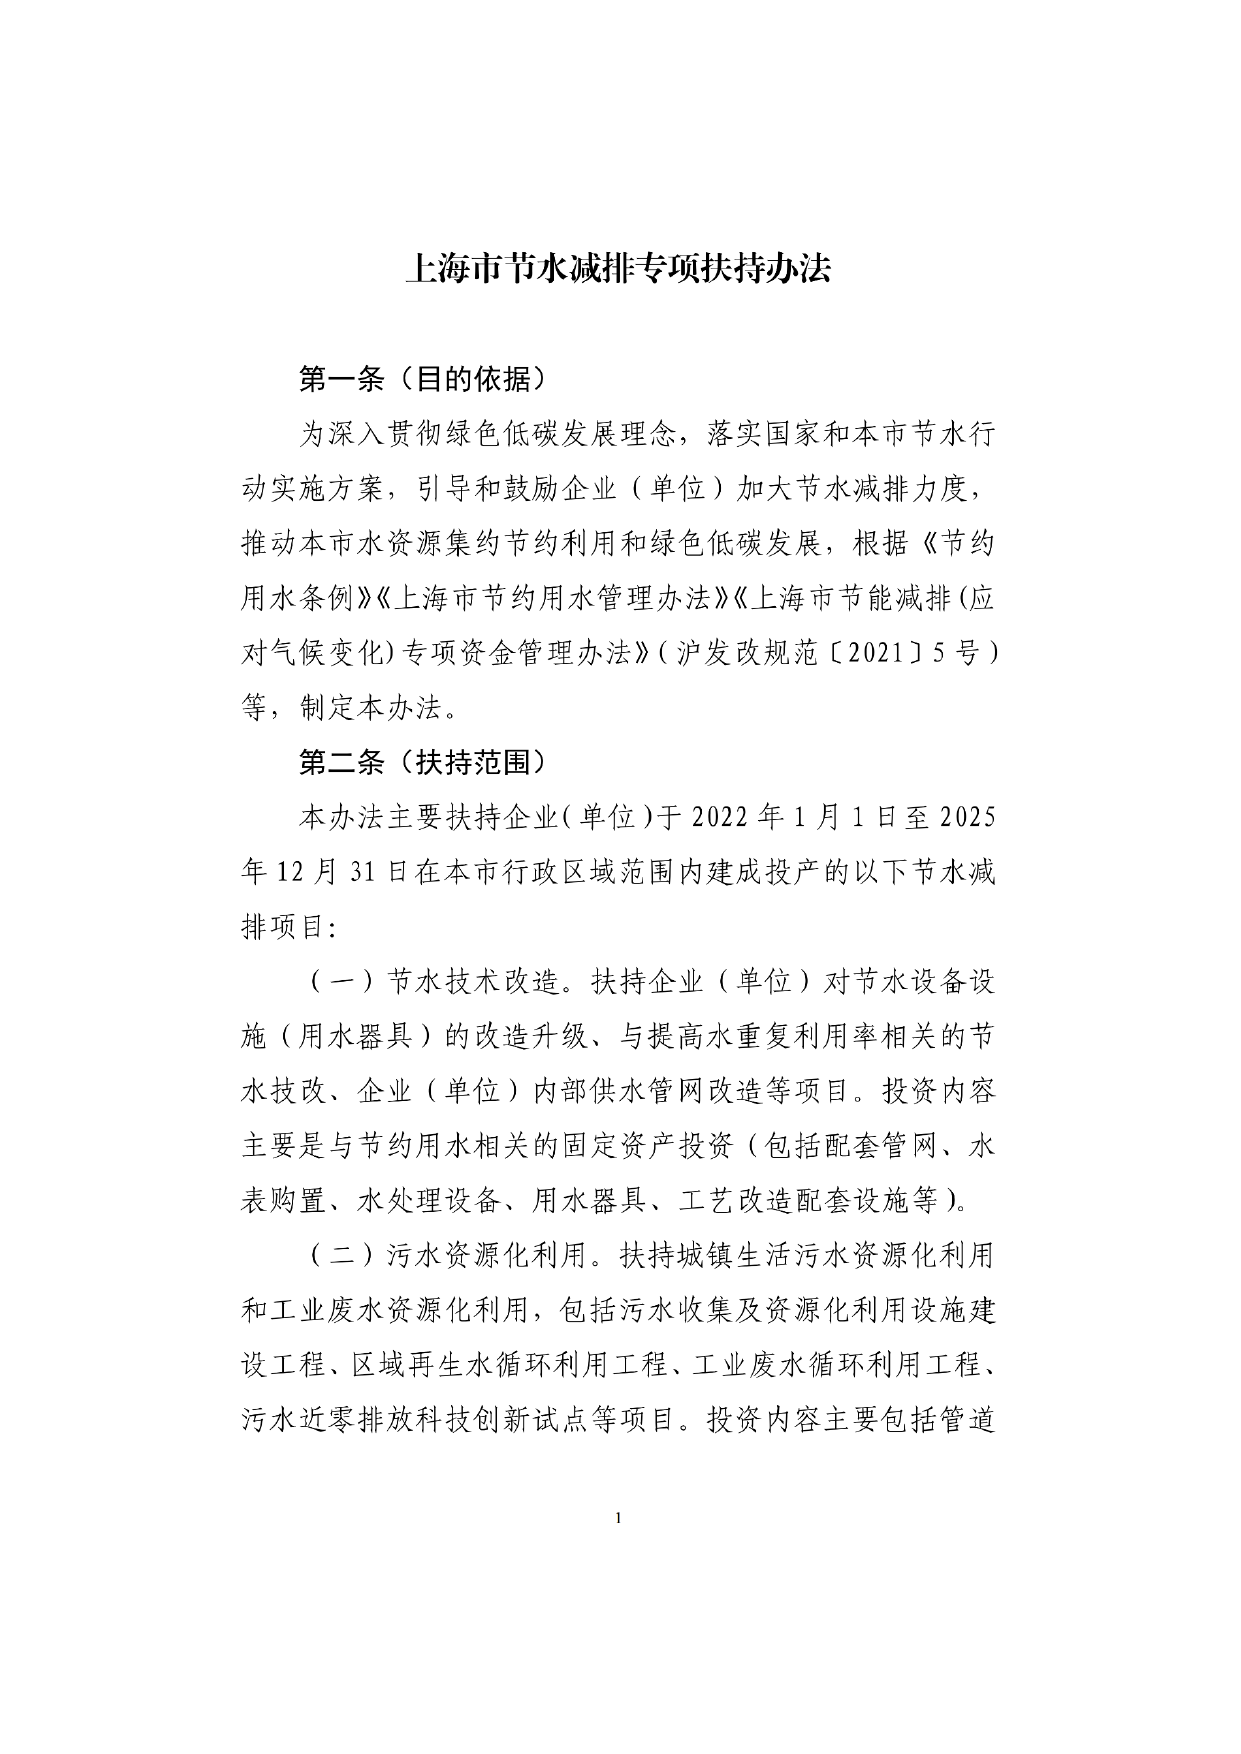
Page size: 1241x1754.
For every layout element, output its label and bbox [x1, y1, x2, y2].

picture [75, 80, 1161, 1617]
